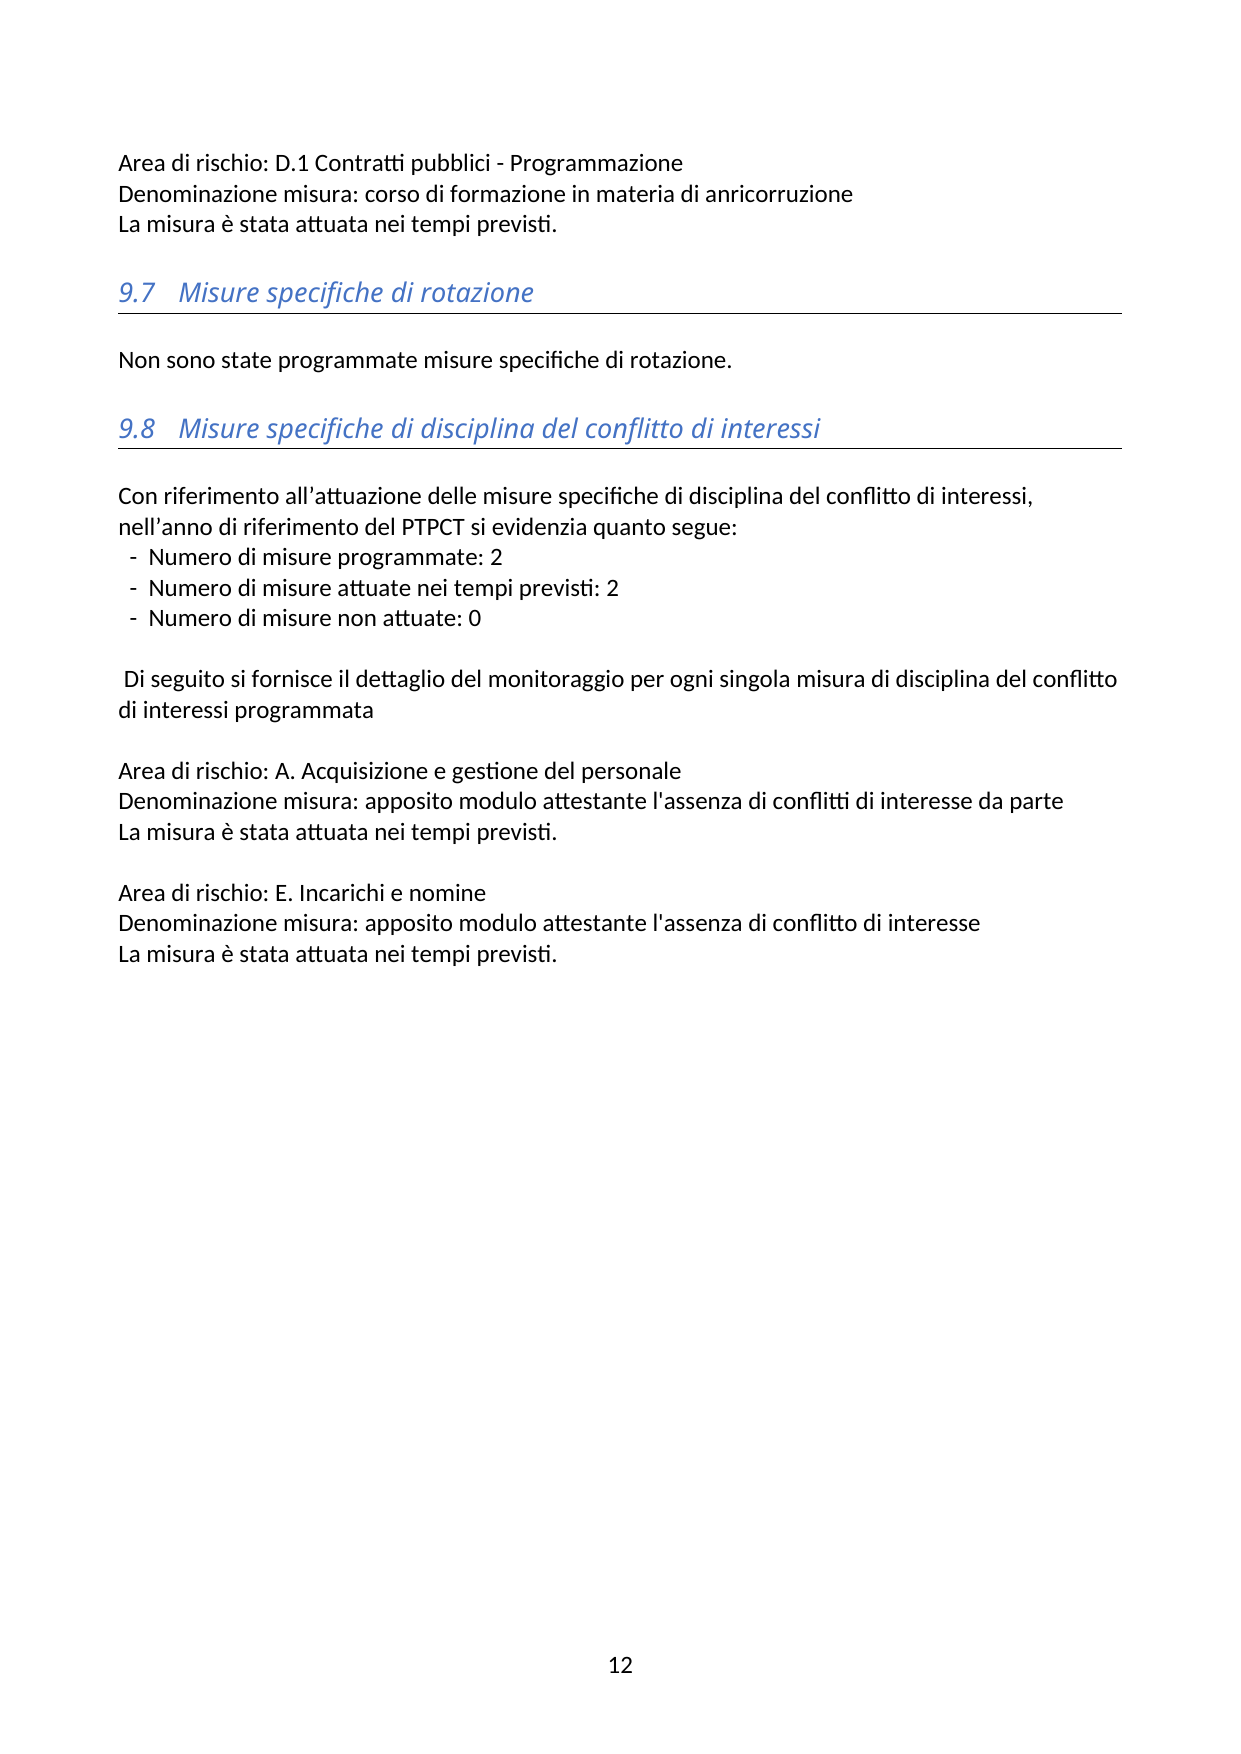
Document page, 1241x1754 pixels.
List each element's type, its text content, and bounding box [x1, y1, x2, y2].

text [118, 148, 1122, 239]
subtitle Misure specifiche di disciplina del conflitto di interessi [118, 409, 1122, 448]
subtitle Misure specifiche di rotazione [118, 274, 1122, 313]
text Non sono state programmate misure specifiche di rotazione. [118, 344, 1122, 375]
text Con riferimento all’attuazione delle misure specifiche di disciplina del conflitto di interessi, nell’anno di riferimento del PTPCT si evidenzia quanto segue: - Numero di misure programmate: 2 - Numero di misure attuate nei tempi previsti: 2 - Numero di misure non attuate: 0 Di seguito si fornisce il dettaglio del monitoraggio per ogni singola misura di disciplina del conflitto di interessi programmata Area di rischio: A. Acquisizione e gestione del personale Denominazione misura: apposito modulo attestante l'assenza di conflitti di interesse da parte La misura è stata attuata nei tempi previsti. Area di rischio: E. Incarichi e nomine Denominazione misura: apposito modulo attestante l'assenza di conflitto di interesse La misura è stata attuata nei tempi previsti. [118, 480, 1122, 968]
